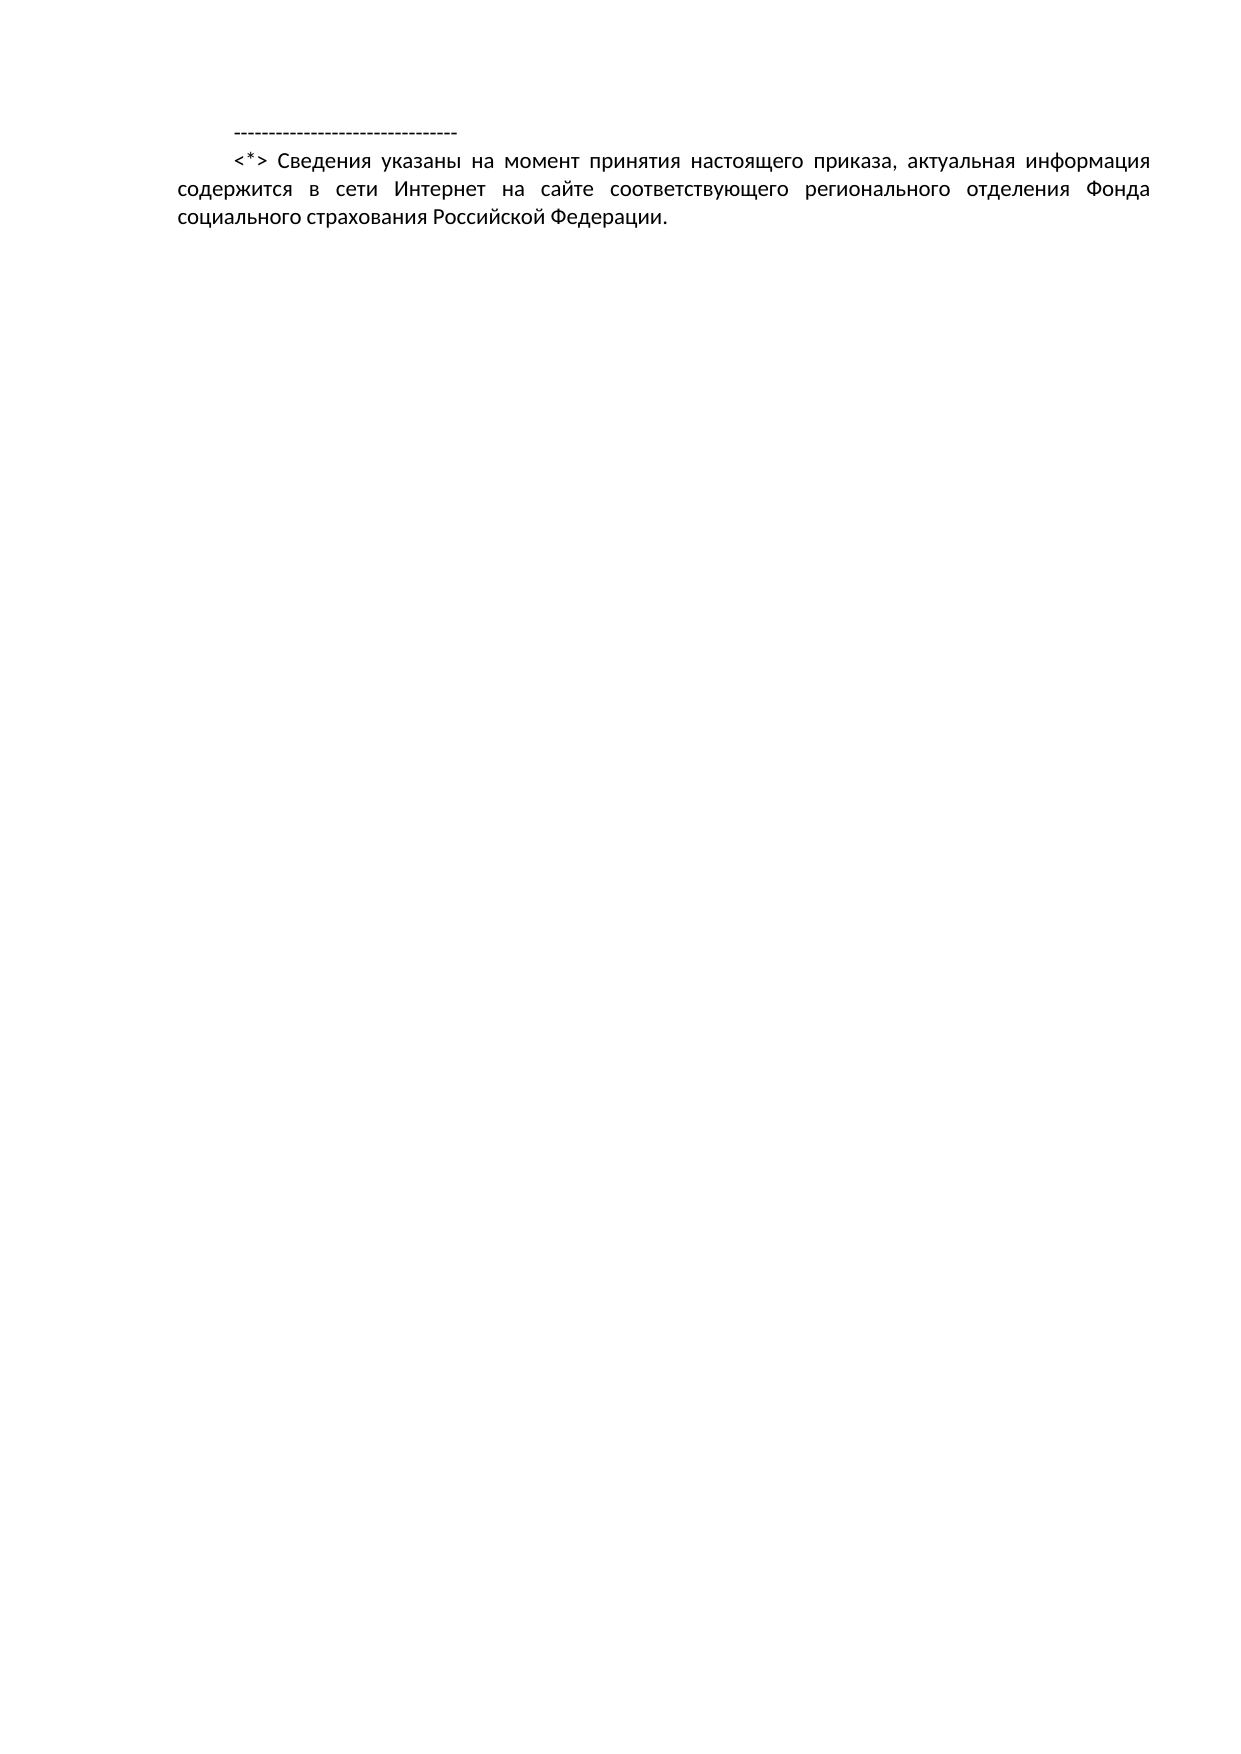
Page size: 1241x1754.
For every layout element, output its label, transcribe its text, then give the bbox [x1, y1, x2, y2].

text -------------------------------- [177, 118, 1152, 146]
text <*> Сведения указаны на момент принятия настоящего приказа, актуальная информация содержится в сети Интернет на сайте соответствующего регионального отделения Фонда социального страхования Российской Федерации. [177, 146, 1152, 230]
